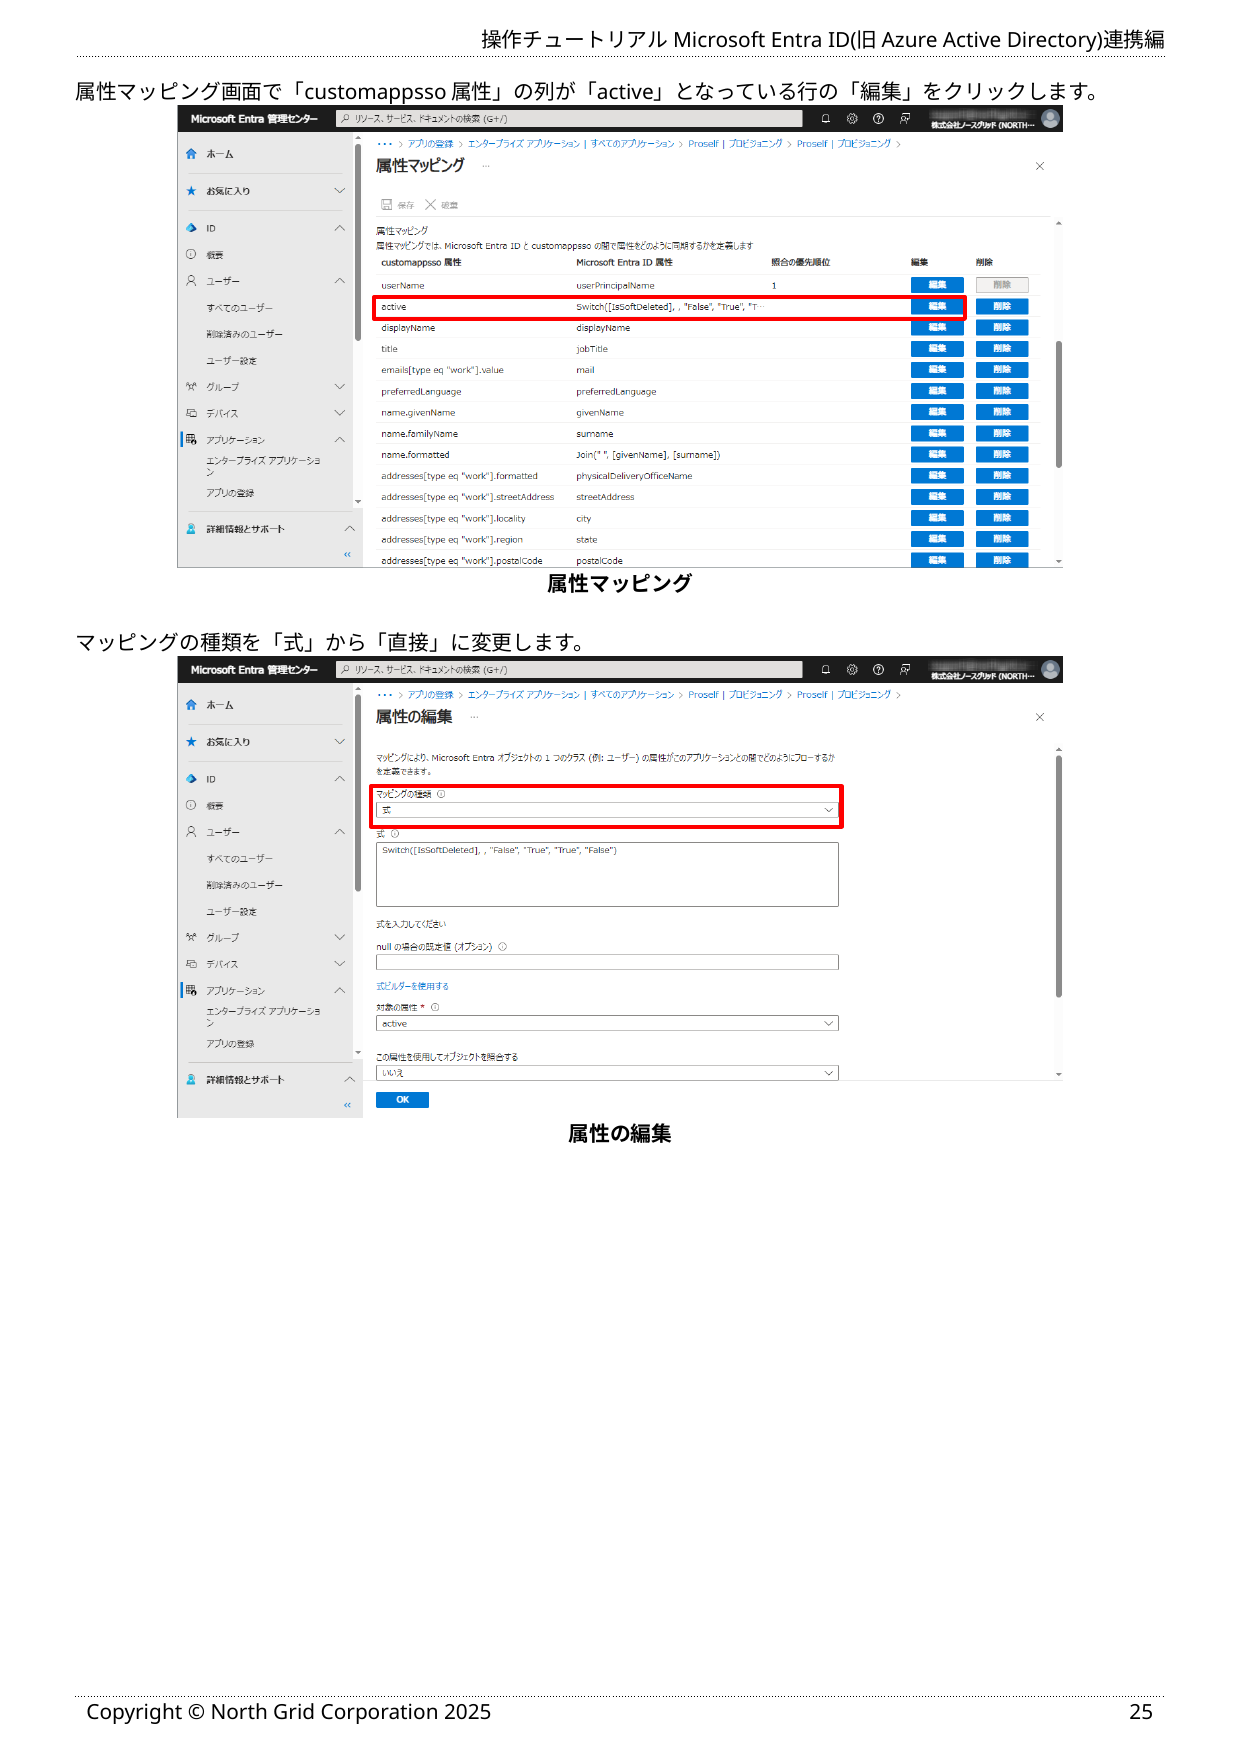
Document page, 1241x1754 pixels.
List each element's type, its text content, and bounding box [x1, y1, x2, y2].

text 属性マッピング画面で「customappsso属性」の列が「active」となっている行の「編集」をクリックします。 [75, 75, 1165, 105]
text マッピングの種類を「式」から「直接」に変更します。 [75, 626, 1165, 656]
picture [177, 105, 1063, 568]
text 属性の編集 [75, 1118, 1165, 1148]
picture [177, 656, 1063, 1118]
text 属性マッピング [75, 567, 1165, 598]
